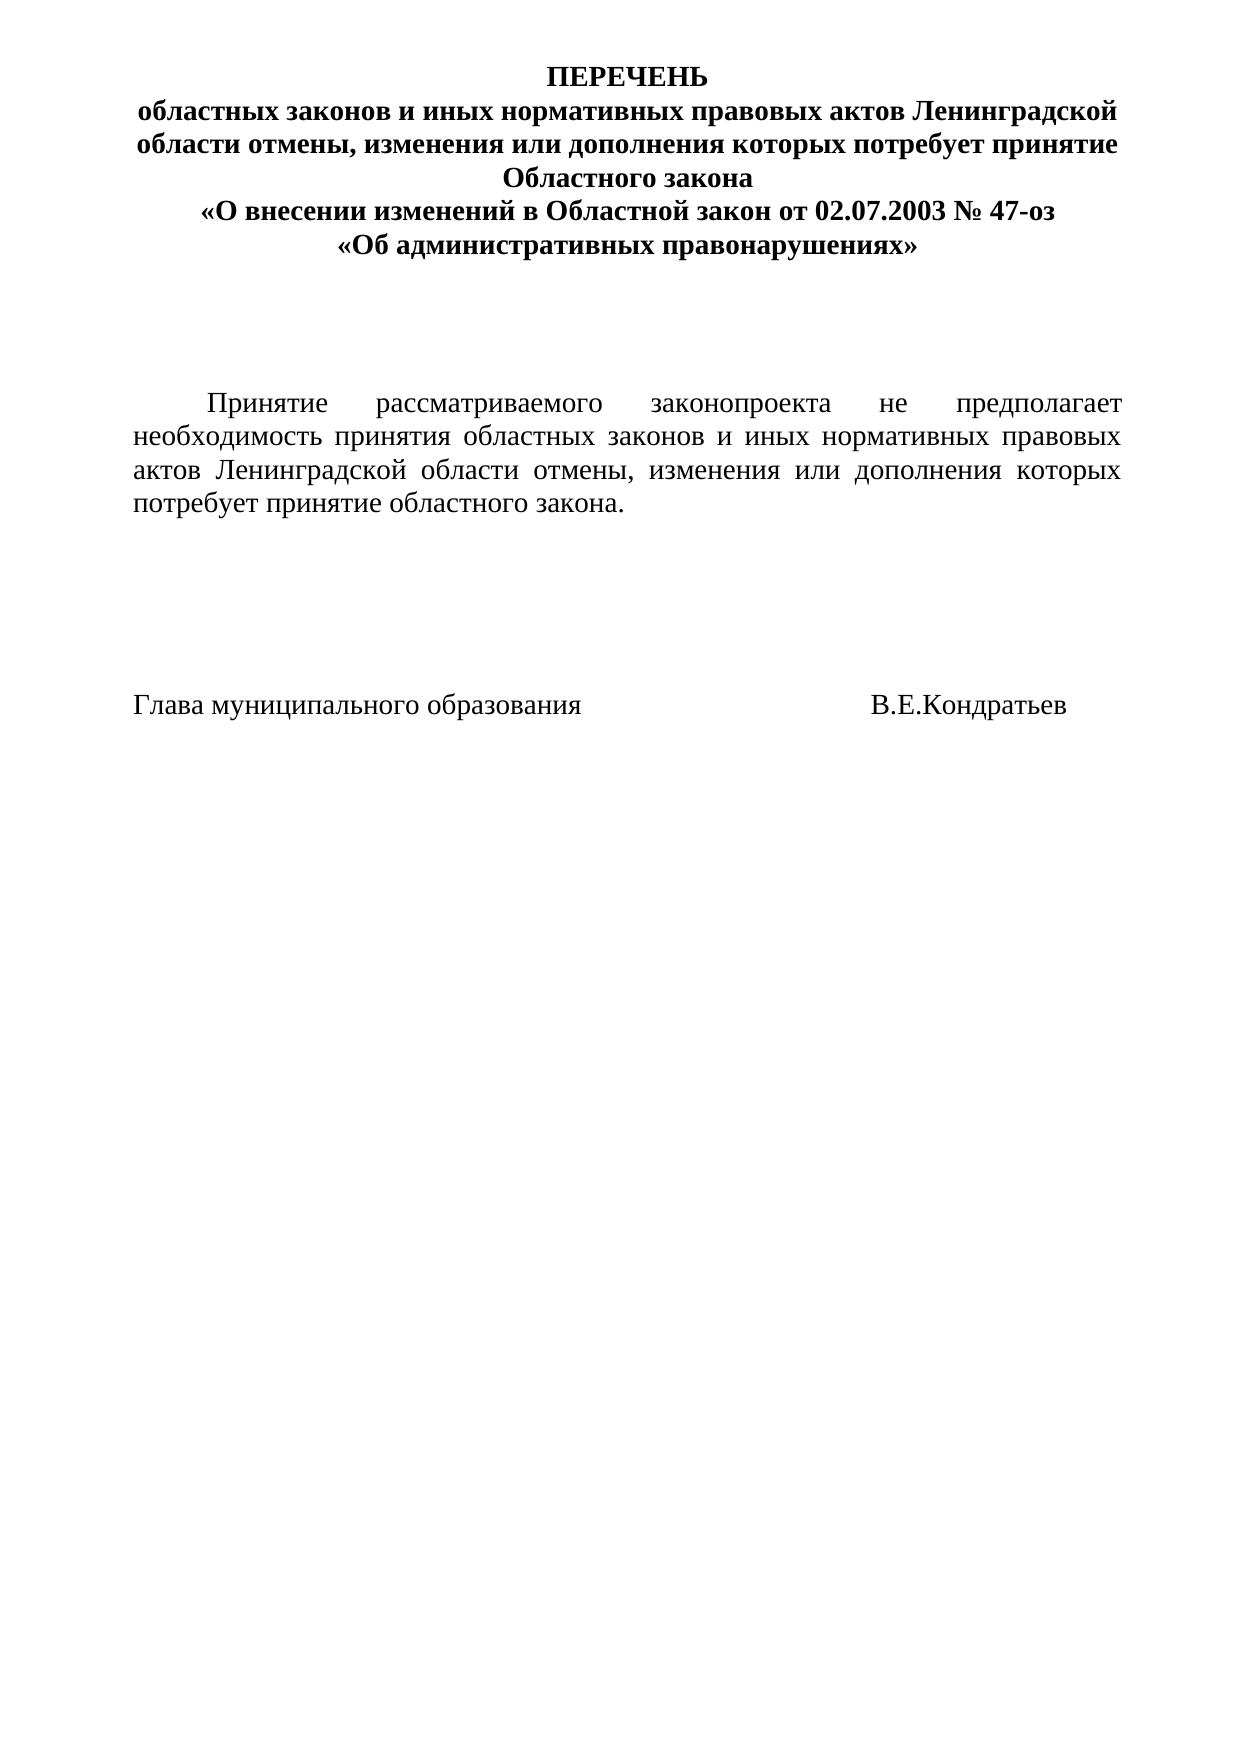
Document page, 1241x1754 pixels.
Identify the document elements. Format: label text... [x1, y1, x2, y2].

text Глава муниципального образования В.Е.Кондратьев [133, 687, 1122, 720]
text Принятие рассматриваемого законопроекта не предполагает необходимость принятия областных законов и иных нормативных правовых актов Ленинградской области отмены, изменения или дополнения которых потребует принятие областного закона. [133, 385, 1122, 519]
text ПЕРЕЧЕНЬ [133, 59, 1122, 93]
text «О внесении изменений в Областной закон от 02.07.2003 № 47-оз [133, 193, 1122, 227]
text «Об административных правонарушениях» [133, 227, 1122, 260]
text областных законов и иных нормативных правовых актов Ленинградской области отмены, изменения или дополнения которых потребует принятие Областного закона [133, 93, 1122, 193]
